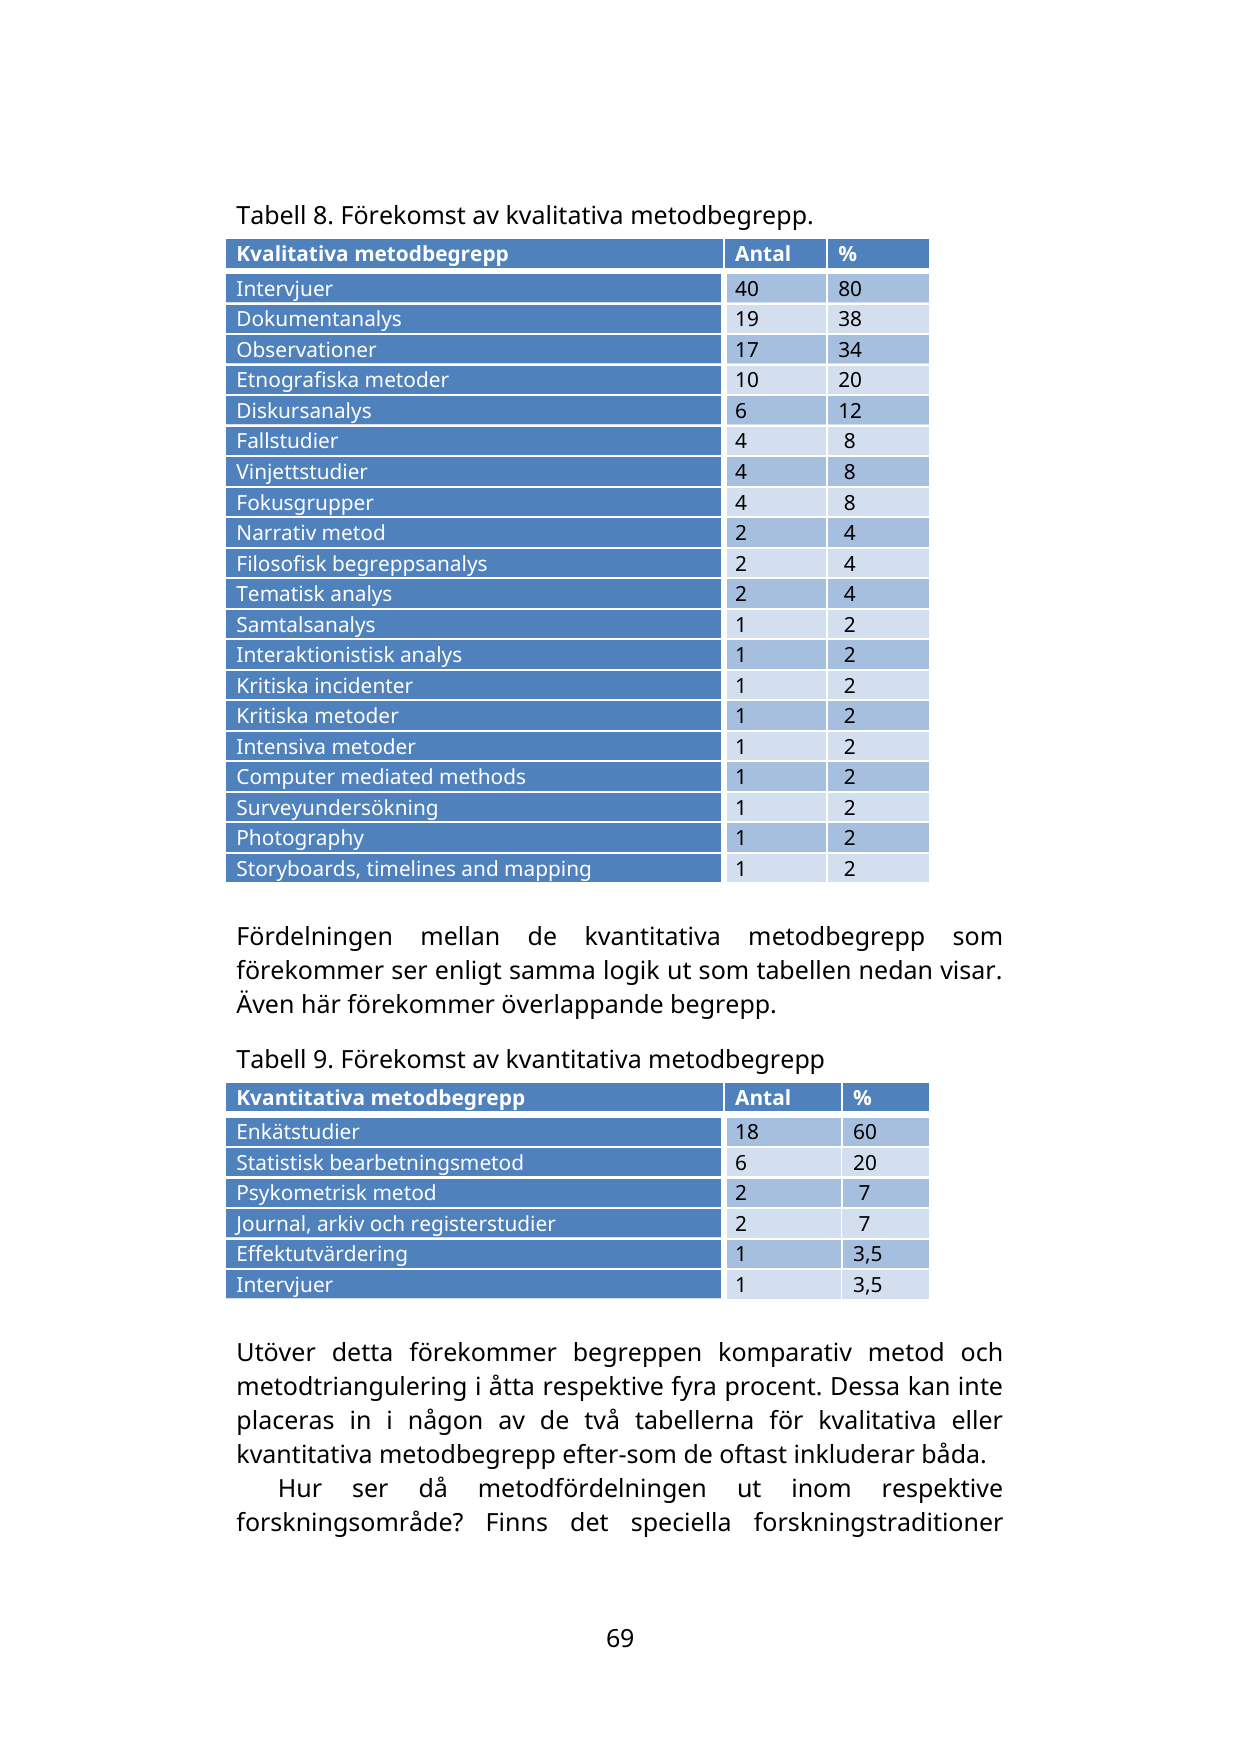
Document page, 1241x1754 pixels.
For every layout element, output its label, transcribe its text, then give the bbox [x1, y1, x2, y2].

table_cell 2 [828, 671, 929, 699]
table_cell 2 [828, 854, 929, 882]
table_cell 2 [727, 1209, 841, 1237]
table_cell 19 [727, 305, 826, 333]
table_header Kvalitativa metodbegrepp [226, 239, 723, 268]
table_cell 2 [828, 793, 929, 821]
table_cell 2 [727, 518, 826, 547]
table_cell Dokumentanalys [226, 305, 721, 333]
table_cell 4 [828, 579, 929, 608]
table_cell Surveyundersökning [226, 793, 721, 821]
table_cell 80 [828, 274, 929, 302]
table_header Antal [725, 239, 826, 268]
table_cell 4 [727, 427, 826, 455]
table_cell 34 [828, 335, 929, 363]
table_header Kvantitativa metodbegrepp [226, 1083, 723, 1111]
table_header % [843, 1083, 929, 1111]
table_cell Intervjuer [226, 274, 721, 302]
table_cell 2 [828, 762, 929, 791]
table_cell 18 [727, 1118, 841, 1146]
table_cell 10 [727, 366, 826, 394]
table_cell Fokusgrupper [226, 488, 721, 516]
table_cell Narrativ metod [226, 518, 721, 547]
table_cell 1 [727, 854, 826, 882]
table_cell 1 [727, 1270, 841, 1298]
table_cell 3,5 [843, 1240, 929, 1268]
table_cell Kritiska incidenter [226, 671, 721, 699]
table_cell 40 [727, 274, 826, 302]
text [236, 1471, 1004, 1539]
table_cell 1 [727, 732, 826, 760]
table_cell 3,5 [842, 1270, 929, 1298]
table_cell 1 [727, 701, 826, 730]
table_cell 1 [727, 823, 826, 852]
table_cell Photography [226, 823, 721, 852]
table_cell Storyboards, timelines and mapping [226, 854, 721, 882]
table_cell 1 [727, 640, 826, 669]
table_cell Effektutvärdering [226, 1240, 721, 1268]
table_cell Journal, arkiv och registerstudier [226, 1209, 721, 1237]
table_cell Intervjuer [226, 1270, 721, 1298]
table_cell Intensiva metoder [226, 732, 721, 760]
table_cell 1 [727, 671, 826, 699]
subtitle Tabell 8. Förekomst av kvalitativa metodbegrepp. [236, 198, 1004, 232]
table_cell Etnografiska metoder [226, 366, 721, 394]
table_cell 6 [727, 396, 826, 424]
table_cell 20 [828, 366, 929, 394]
table_cell Vinjettstudier [226, 457, 721, 486]
table_cell Filosofisk begreppsanalys [226, 549, 721, 577]
table_cell 8 [828, 488, 929, 516]
table_cell Psykometrisk metod [226, 1179, 721, 1207]
table_cell 12 [828, 396, 929, 424]
table_cell Computer mediated methods [226, 762, 721, 791]
table_cell 7 [843, 1179, 929, 1207]
table_cell 4 [727, 488, 826, 516]
table_cell 2 [727, 1179, 841, 1207]
table_cell 38 [828, 305, 929, 333]
table_cell 60 [843, 1118, 929, 1146]
table_cell 17 [727, 335, 826, 363]
table_cell Observationer [226, 335, 721, 363]
table_cell 1 [727, 1240, 841, 1268]
text Fördelningen mellan de kvantitativa metodbegrepp som förekommer ser enligt samma logik ut som tabellen nedan visar. Även här förekommer överlappande begrepp. [236, 918, 1004, 1021]
table_cell Enkätstudier [226, 1118, 721, 1146]
text Utöver detta förekommer begreppen komparativ metod och metodtriangulering i åtta respektive fyra procent. Dessa kan inte placeras in i någon av de två tabellerna för kvalitativa eller kvantitativa metodbegrepp efter-som de oftast inkluderar båda. [236, 1334, 1004, 1471]
table_cell Tematisk analys [226, 579, 721, 608]
table_cell 1 [727, 610, 826, 638]
table_cell Statistisk bearbetningsmetod [226, 1148, 721, 1176]
table_cell 4 [828, 549, 929, 577]
subtitle Tabell 9. Förekomst av kvantitativa metodbegrepp [236, 1041, 1004, 1076]
table_cell 20 [842, 1148, 929, 1176]
table_cell 6 [727, 1148, 841, 1176]
table_cell 2 [727, 549, 826, 577]
table_cell Fallstudier [226, 427, 721, 455]
table_cell 2 [828, 640, 929, 669]
table_cell Diskursanalys [226, 396, 721, 424]
table_cell 2 [727, 579, 826, 608]
table_cell 2 [828, 610, 929, 638]
table_cell 7 [842, 1209, 929, 1237]
table_cell 1 [727, 762, 826, 791]
table_cell 2 [828, 823, 929, 852]
table_cell Interaktionistisk analys [226, 640, 721, 669]
table_cell 4 [727, 457, 826, 486]
table_cell Samtalsanalys [226, 610, 721, 638]
table_cell 8 [828, 427, 929, 455]
table_cell 2 [828, 701, 929, 730]
table_header % [828, 239, 929, 268]
table_cell 4 [828, 518, 929, 547]
table_header Antal [725, 1083, 841, 1111]
table_cell Kritiska metoder [226, 701, 721, 730]
table_cell 2 [828, 732, 929, 760]
table_cell 1 [727, 793, 826, 821]
table_cell 8 [828, 457, 929, 486]
